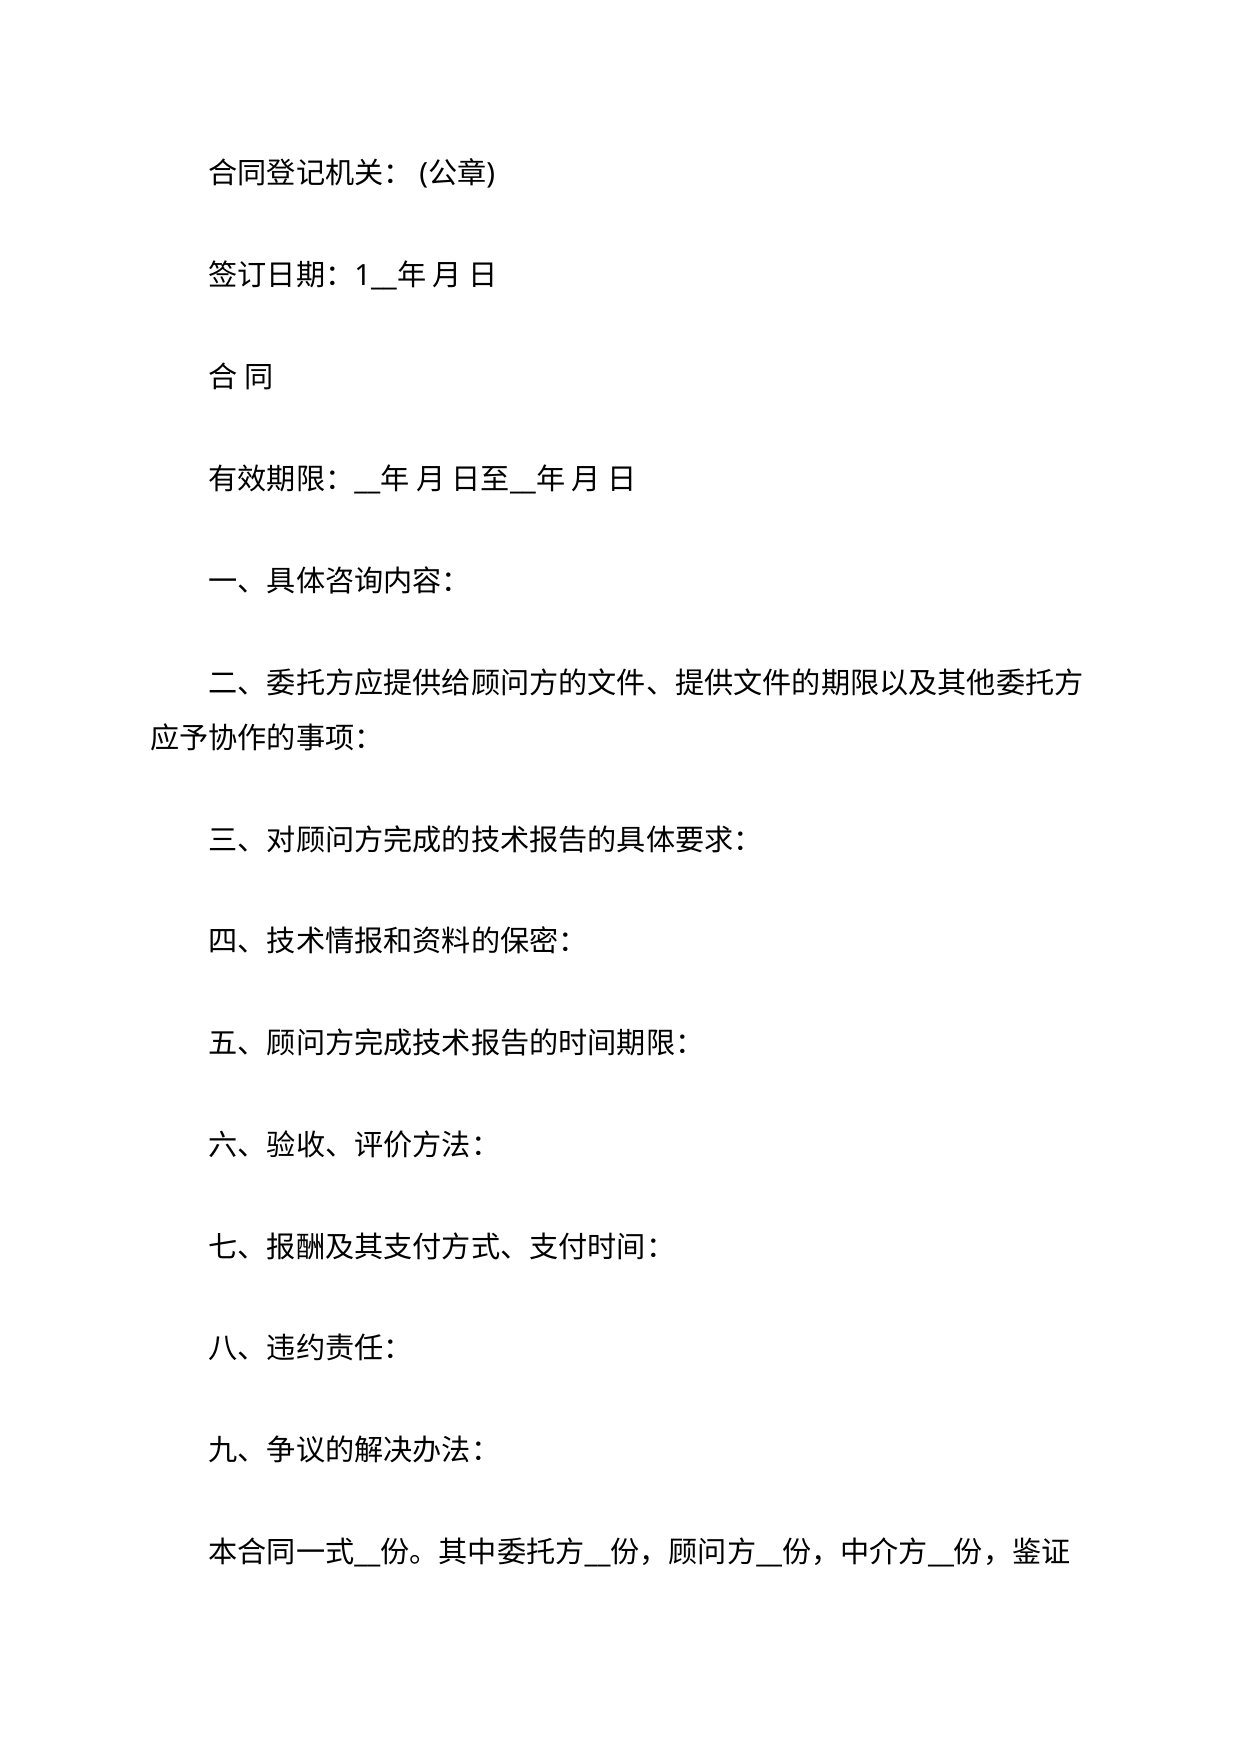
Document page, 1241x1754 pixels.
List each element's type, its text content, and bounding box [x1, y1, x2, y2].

text 四、技术情报和资料的保密： [150, 918, 1090, 960]
text 签订日期：1__年 月 日 [150, 252, 1090, 294]
text 六、验收、评价方法： [150, 1121, 1090, 1164]
text 五、顾问方完成技术报告的时间期限： [150, 1020, 1090, 1062]
text 三、对顾问方完成的技术报告的具体要求： [150, 816, 1090, 858]
text 九、争议的解决办法： [150, 1427, 1090, 1469]
text 合 同 [150, 354, 1090, 396]
text 七、报酬及其支付方式、支付时间： [150, 1223, 1090, 1266]
text 一、具体咨询内容： [150, 558, 1090, 600]
text 八、违约责任： [150, 1325, 1090, 1367]
text 有效期限：__年 月 日至__年 月 日 [150, 456, 1090, 498]
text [150, 1528, 1090, 1571]
text 二、委托方应提供给顾问方的文件、提供文件的期限以及其他委托方应予协作的事项： [150, 659, 1090, 757]
text 合同登记机关： (公章) [150, 150, 1090, 192]
